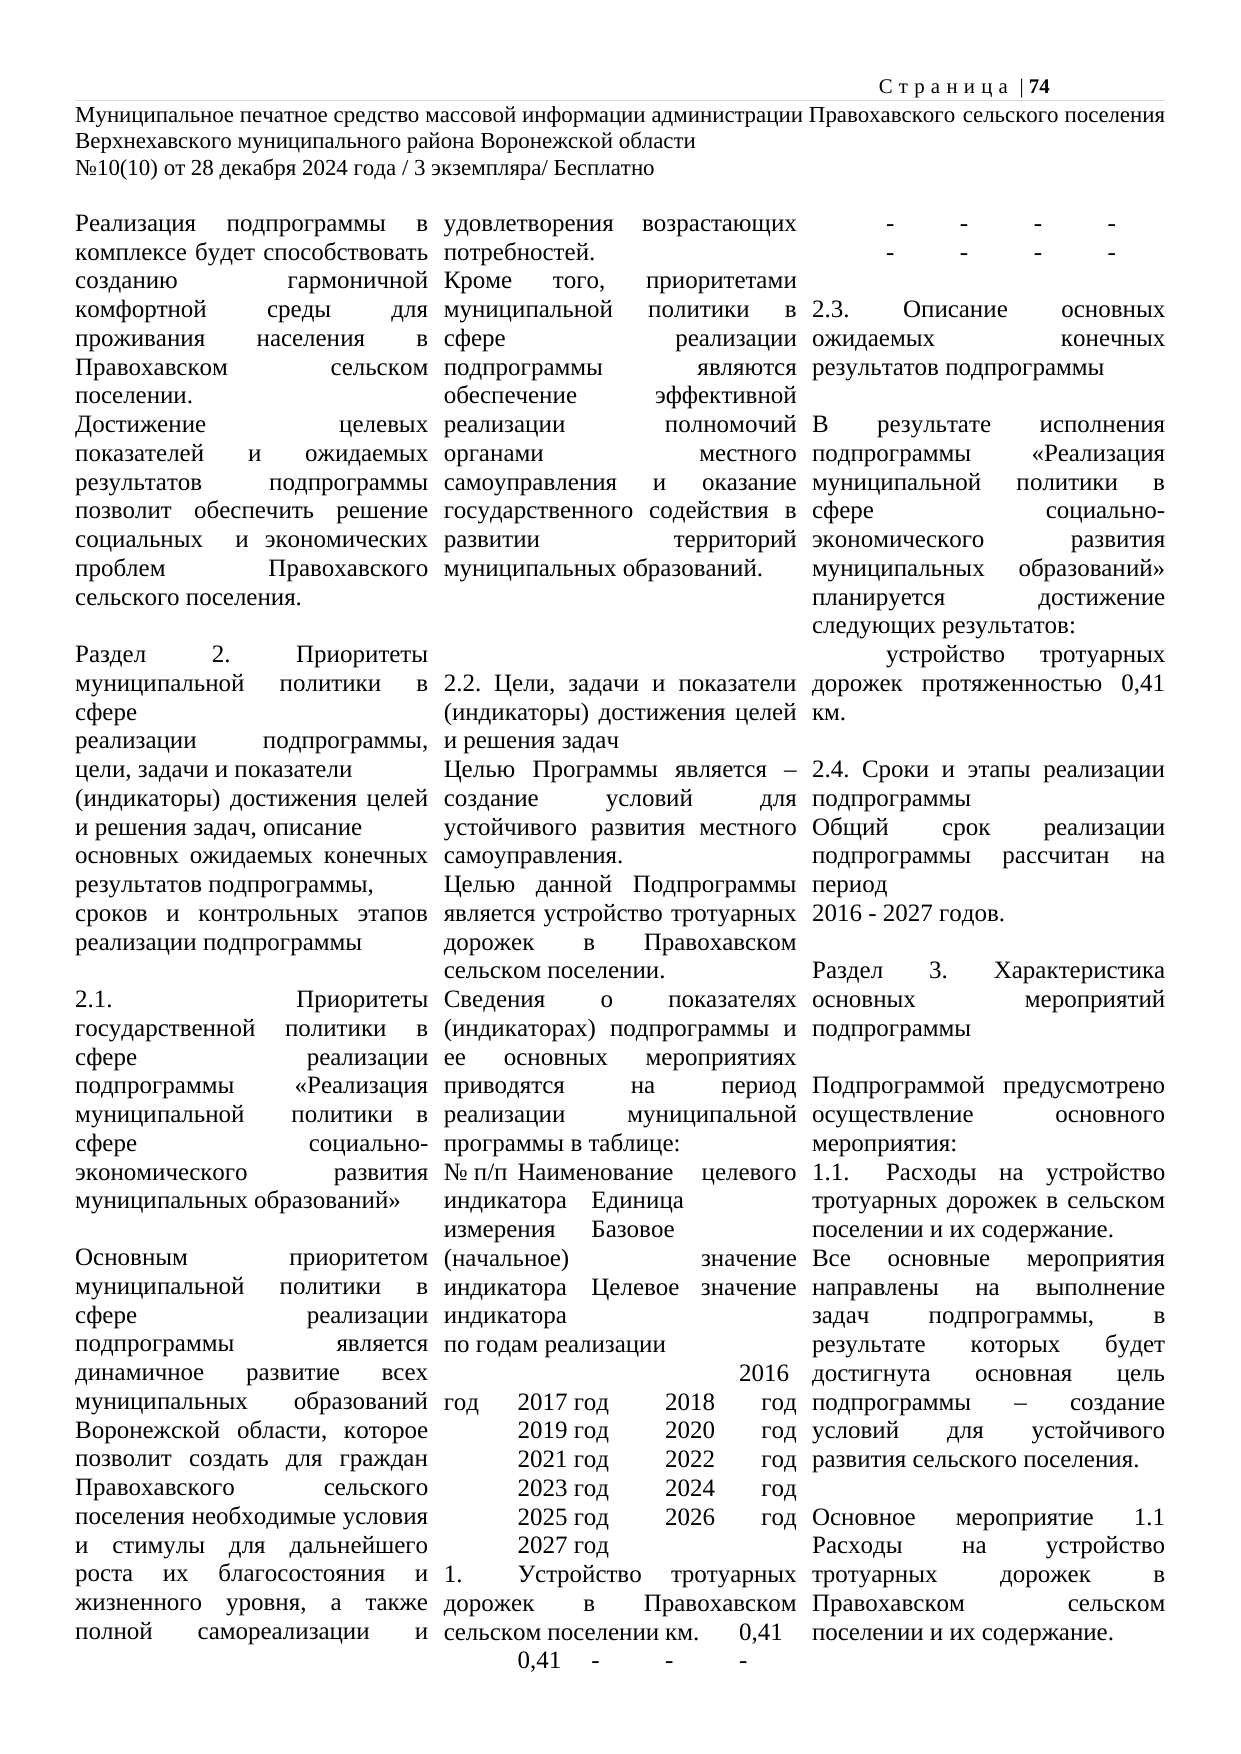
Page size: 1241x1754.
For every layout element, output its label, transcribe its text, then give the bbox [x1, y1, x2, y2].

text  устройство тротуарных дорожек протяженностью 0,41 км. [812, 639, 1165, 726]
text Раздел 3. Характеристика основных мероприятий подпрограммы [812, 956, 1165, 1042]
text 2.2. Цели, задачи и показатели (индикаторы) достижения целей и решения задач [443, 668, 797, 754]
text Кроме того, приоритетами муниципальной политики в сфере реализации подпрограммы являются обеспечение эффективной реализации полномочий органами местного самоуправления и оказание государственного содействия в развитии территорий муниципальных образований. [443, 266, 797, 582]
text № п/п Наименование целевого индикатора Единица измерения Базовое [443, 1157, 797, 1243]
text реализации подпрограммы, цели, задачи и показатели [75, 726, 428, 783]
text основных ожидаемых конечных результатов подпрограммы, [75, 841, 428, 898]
text Достижение целевых показателей и ожидаемых результатов подпрограммы позволит обеспечить решение социальных и экономических проблем Правохавского сельского поселения. [75, 409, 428, 611]
text Основным приоритетом муниципальной политики в сфере реализации подпрограммы является динамичное развитие всех муниципальных образований Воронежской области, которое позволит создать для граждан Правохавского сельского поселения необходимые условия и стимулы для дальнейшего роста их благосостояния и жизненного уровня, а также полной самореализации и удовлетворения возрастающих потребностей. [75, 1242, 428, 1645]
text по годам реализации [443, 1329, 797, 1358]
text 2.3. Описание основных ожидаемых конечных результатов подпрограммы [812, 294, 1165, 381]
text 1. Устройство тротуарных дорожек в Правохавском сельском поселении км. 0,41 0,41 - - - - - - - - - - - [443, 1559, 797, 1674]
text Все основные мероприятия направлены на выполнение задач подпрограммы, в результате которых будет достигнута основная цель подпрограммы – создание условий для устойчивого развития сельского поселения. [812, 1243, 1165, 1473]
text Целью данной Подпрограммы является устройство тротуарных дорожек в Правохавском сельском поселении. [443, 869, 797, 984]
text (начальное) значение индикатора Целевое значение индикатора [443, 1243, 797, 1329]
text 2016 - 2027 годов. [812, 898, 1165, 927]
text 1.1. Расходы на устройство тротуарных дорожек в сельском поселении и их содержание. [812, 1157, 1165, 1243]
text Подпрограммой предусмотрено осуществление основного мероприятия: [812, 1071, 1165, 1157]
text (индикаторы) достижения целей и решения задач, описание [75, 783, 428, 841]
text Реализация подпрограммы в комплексе будет способствовать созданию гармоничной комфортной среды для проживания населения в Правохавском сельском поселении. [75, 208, 428, 409]
text Целью Программы является – создание условий для устойчивого развития местного самоуправления. [443, 754, 797, 869]
text 2.1. Приоритеты государственной политики в сфере реализации подпрограммы «Реализация муниципальной политики в сфере социально- экономического развития муниципальных образований» [75, 984, 428, 1214]
text 1. Устройство тротуарных дорожек в Правохавском сельском поселении км. 0,41 0,41 - - - - - - - - - - - [812, 208, 1165, 266]
text сроков и контрольных этапов реализации подпрограммы [75, 898, 428, 956]
text Основное мероприятие 1.1 Расходы на устройство тротуарных дорожек в Правохавском сельском поселении и их содержание. [812, 1502, 1165, 1646]
text 2.4. Сроки и этапы реализации подпрограммы [812, 754, 1165, 812]
text Общий срок реализации подпрограммы рассчитан на период [812, 812, 1165, 898]
text 2016 год 2017 год 2018 год 2019 год 2020 год 2021 год 2022 год 2023 год 2024 год 2025 год 2026 год 2027 год [443, 1358, 797, 1559]
text Раздел 2. Приоритеты муниципальной политики в сфере [75, 639, 428, 726]
text В результате исполнения подпрограммы «Реализация муниципальной политики в сфере социально-экономического развития муниципальных образований» планируется достижение следующих результатов: [812, 409, 1165, 639]
text Сведения о показателях (индикаторах) подпрограммы и ее основных мероприятиях приводятся на период реализации муниципальной программы в таблице: [443, 984, 797, 1157]
